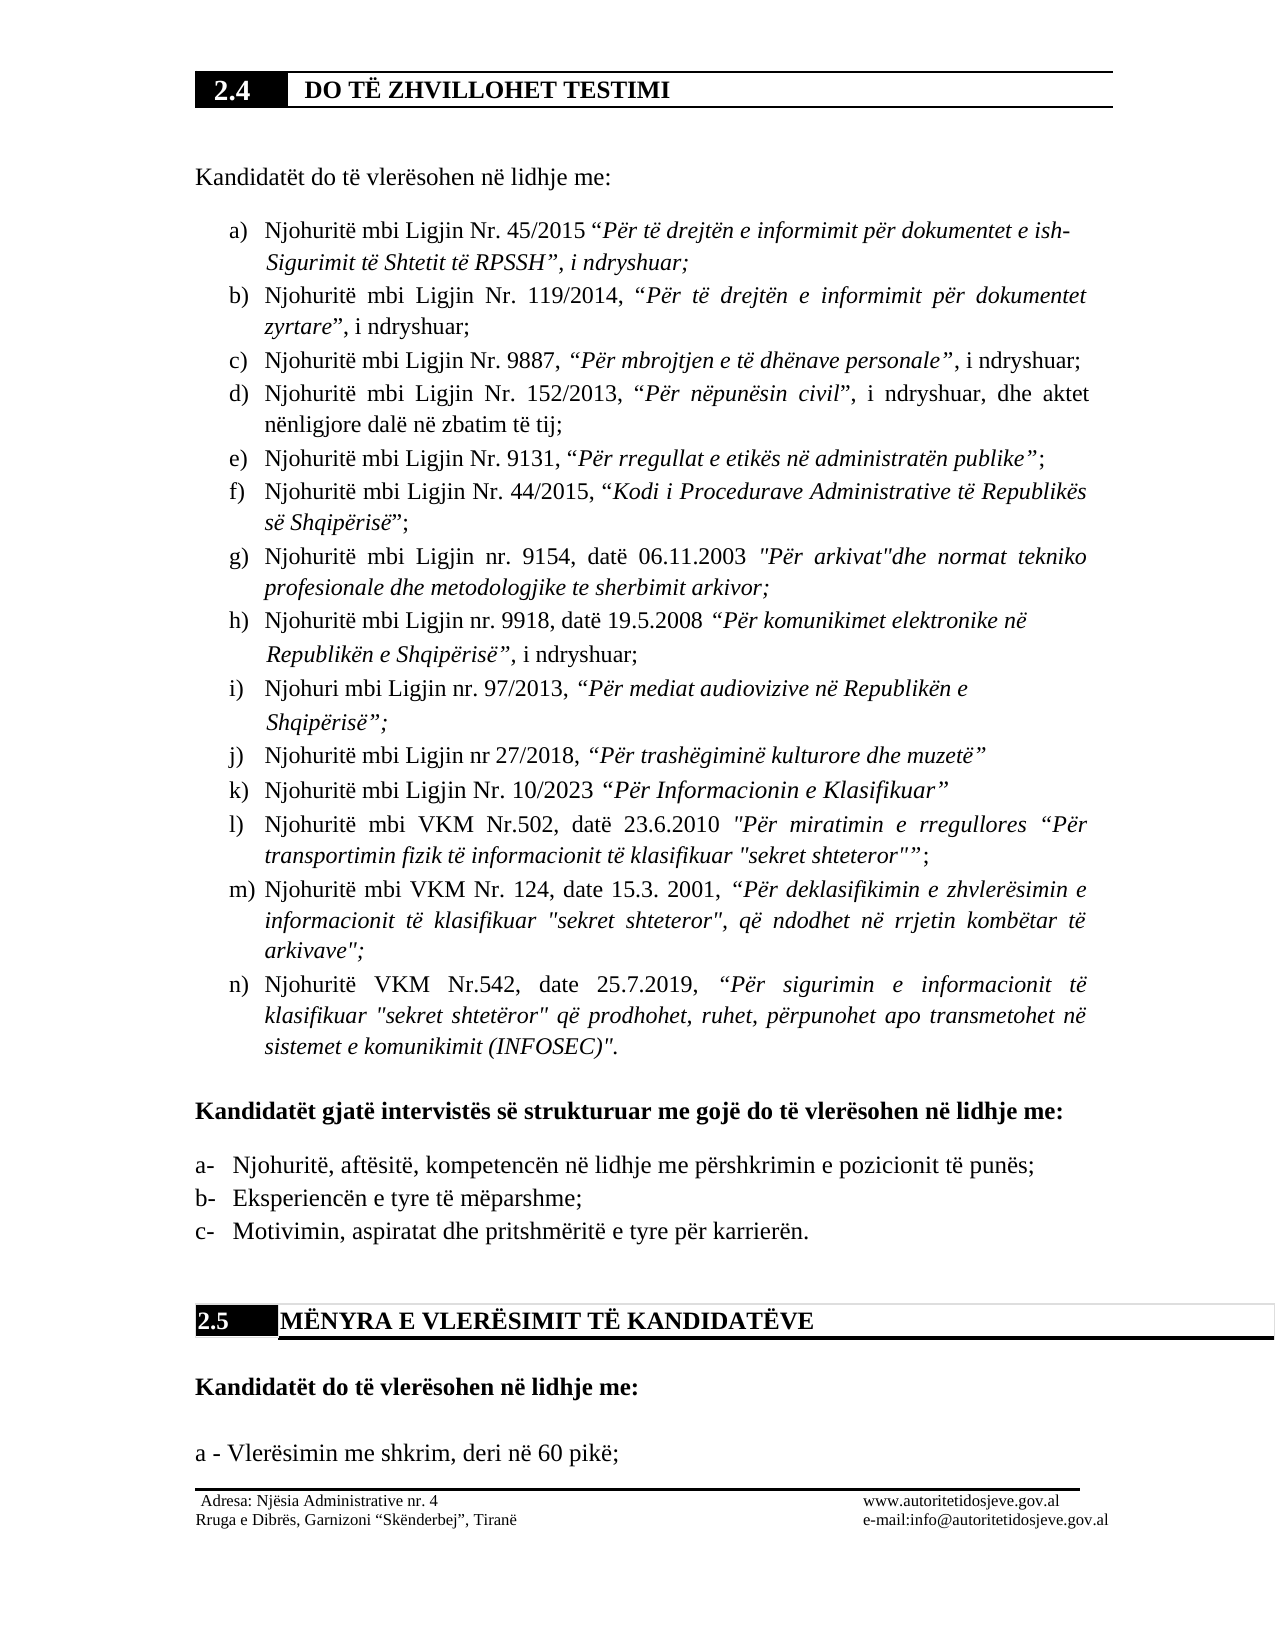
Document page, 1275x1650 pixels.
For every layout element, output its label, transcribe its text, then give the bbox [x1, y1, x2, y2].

list Njohuritë mbi Ligjin Nr. 45/2015 “Për të drejtën e informimit për dokumentet e ish- [229, 216, 1089, 243]
text Sigurimit të Shtetit të RPSSH”, i ndryshuar; [266, 248, 1089, 275]
list Eksperiencën e tyre të mëparshme; [195, 1183, 1112, 1212]
text Kandidatët do të vlerësohen në lidhje me: [195, 162, 1112, 191]
list Njohuritë, aftësitë, kompetencën në lidhje me përshkrimin e pozicionit të punës; [195, 1150, 1112, 1179]
list Njohuritë mbi Ligjin nr 27/2018, “Për trashëgiminë kulturore dhe muzetë” [229, 741, 1089, 769]
list Njohuritë mbi Ligjin nr. 9154, datë 06.11.2003 "Për arkivat"dhe normat tekniko profesionale dhe metodologjike te sherbimit arkivor; [229, 542, 1089, 600]
table_header MËNYRA E VLERËSIMIT TË KANDIDATËVE [279, 1305, 1274, 1336]
list Njohuritë mbi Ligjin Nr. 44/2015, “Kodi i Procedurave Administrative të Republikës së Shqipërisë”; [229, 477, 1089, 536]
list Njohuritë mbi Ligjin Nr. 9887, “Për mbrojtjen e të dhënave personale”, i ndryshuar; [229, 346, 1089, 373]
table_header 2.5 [196, 1305, 278, 1336]
list Njohuritë mbi VKM Nr.502, datë 23.6.2010 "Për miratimin e rregullores “Për transportimin fizik të informacionit të klasifikuar "sekret shteteror"”; [229, 810, 1089, 869]
list Njohuritë VKM Nr.542, date 25.7.2019, “Për sigurimin e informacionit të klasifikuar "sekret shtetëror" që prodhohet, ruhet, përpunohet apo transmetohet në sistemet e komunikimit (INFOSEC)". [229, 970, 1089, 1059]
text Republikën e Shqipërisë”, i ndryshuar; [266, 640, 1089, 668]
text Shqipërisë”; [266, 708, 1089, 735]
table_header 22.4.4 [197, 73, 286, 106]
list Njohuritë mbi VKM Nr. 124, date 15.3. 2001, “Për deklasifikimin e zhvlerësimin e informacionit të klasifikuar "sekret shteteror", që ndodhet në rrjetin kombëtar të arkivave"; [229, 875, 1089, 964]
list Njohuritë mbi Ligjin nr. 9918, datë 19.5.2008 “Për komunikimet elektronike në [229, 607, 1089, 634]
list Njohuri mbi Ligjin nr. 97/2013, “Për mediat audiovizive në Republikën e [229, 674, 1089, 701]
list Njohuritë mbi Ligjin Nr. 119/2014, “Për të drejtën e informimit për dokumentet zyrtare”, i ndryshuar; [229, 281, 1089, 340]
list Motivimin, aspiratat dhe pritshmëritë e tyre për karrierën. [195, 1216, 1112, 1245]
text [195, 1339, 1112, 1467]
list Njohuritë mbi Ligjin Nr. 10/2023 “Për Informacionin e Klasifikuar” [229, 775, 1089, 804]
list Njohuritë mbi Ligjin Nr. 9131, “Për rregullat e etikës në administratën publike”; [229, 444, 1089, 471]
list Njohuritë mbi Ligjin Nr. 152/2013, “Për nëpunësin civil”, i ndryshuar, dhe aktet nënligjore dalë në zbatim të tij; [229, 379, 1089, 438]
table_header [288, 73, 1112, 106]
text Kandidatët gjatë intervistës së strukturuar me gojë do të vlerësohen në lidhje me: [195, 1096, 1112, 1125]
